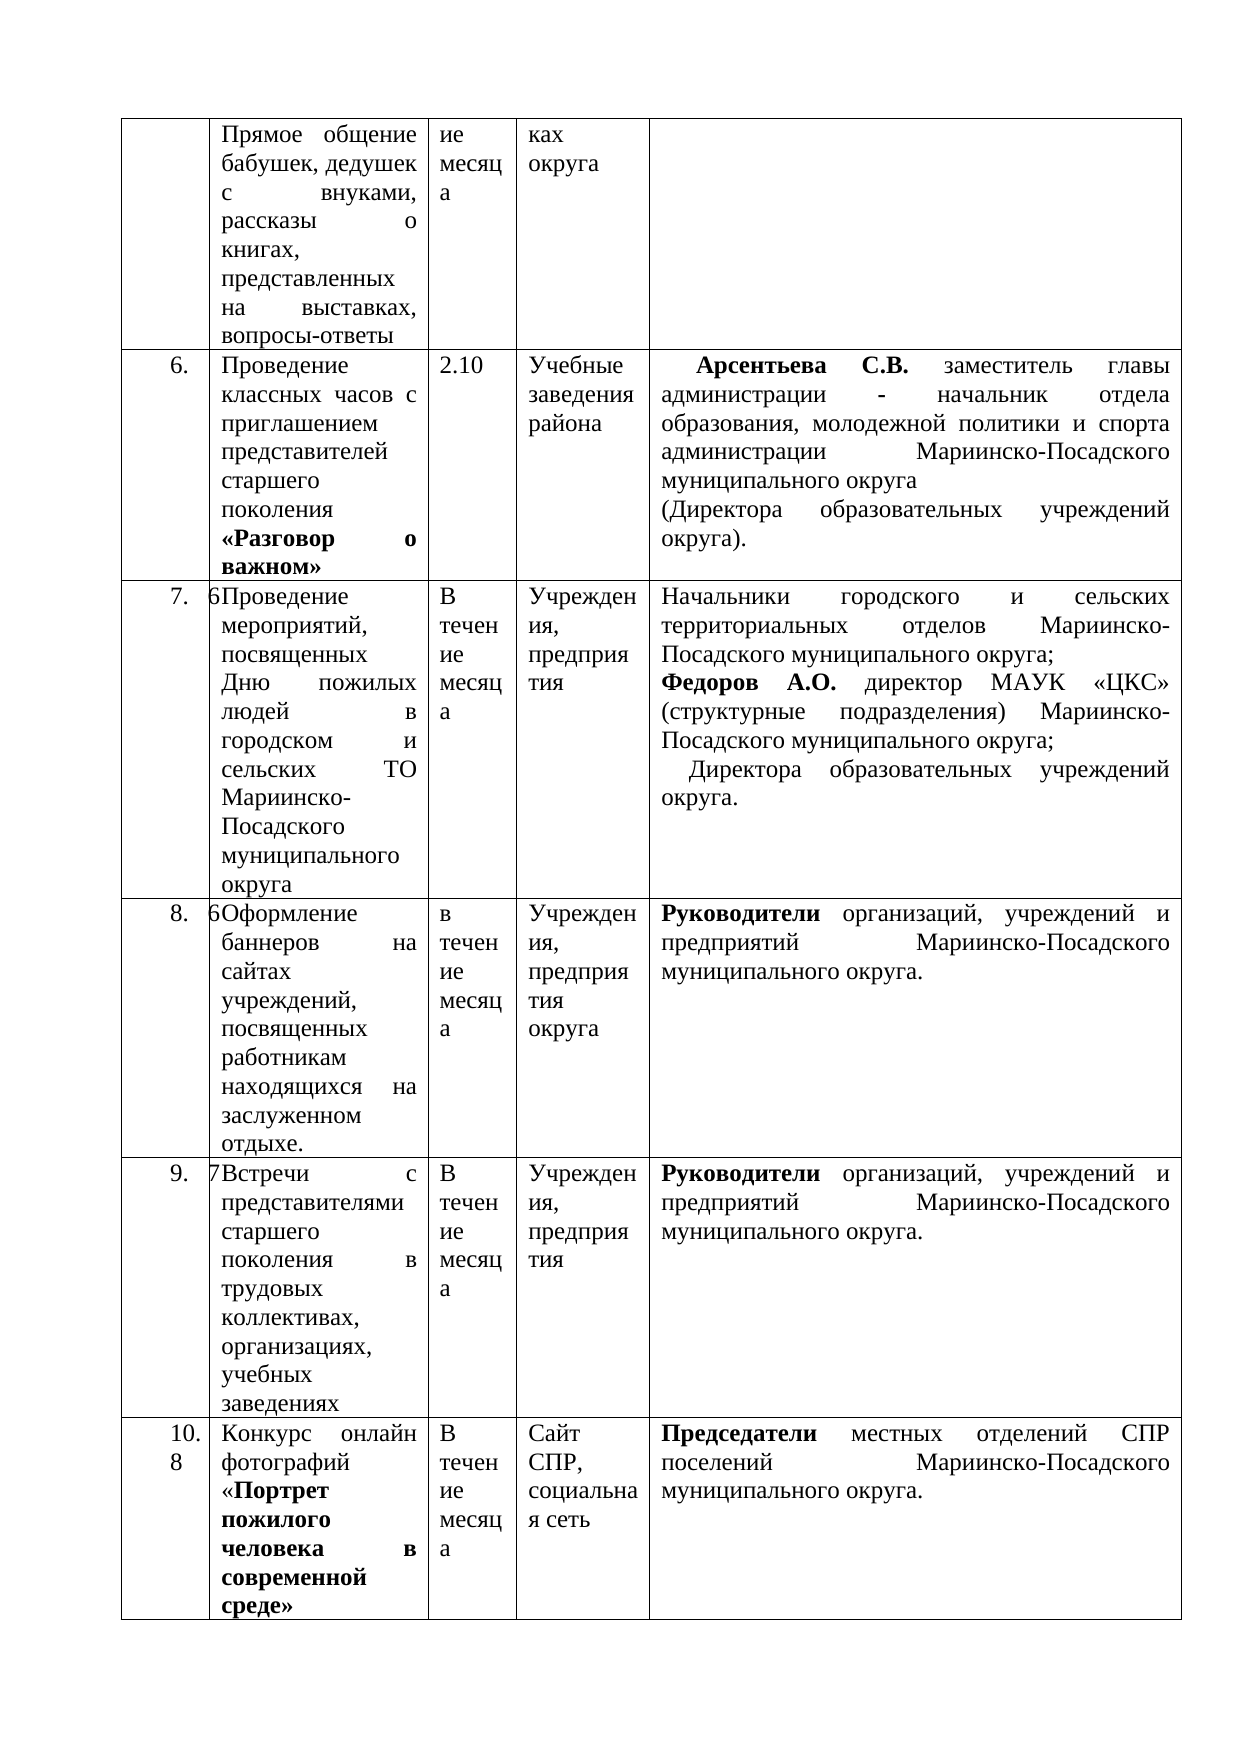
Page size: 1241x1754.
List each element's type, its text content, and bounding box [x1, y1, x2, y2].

table_cell Учебные заведения района [517, 350, 649, 580]
table_cell Проведение мероприятий, посвященных Дню пожилых людей в городском и сельских ТО Мариинско-Посадского муниципального округа [210, 581, 428, 897]
table_cell 2.10 [429, 350, 516, 580]
table_cell Председатели местных отделений СПР поселений Мариинско-Посадского муниципального округа. [650, 1418, 1181, 1619]
table_cell В течение месяца [429, 581, 516, 897]
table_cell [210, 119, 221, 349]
table_cell Проведение классных часов с приглашением представителей старшего поколения «Разговор о важном» [210, 350, 428, 580]
table_cell Оформление баннеров на сайтах учреждений, посвященных работникам находящихся на заслуженном отдыхе. [210, 899, 428, 1157]
table_cell Конкурс онлайн фотографий «Портрет пожилого человека в современной среде» [210, 1418, 428, 1619]
table_cell [122, 350, 209, 580]
table_cell [122, 119, 209, 349]
table_cell В течение месяца [429, 1158, 516, 1417]
table_cell В течение месяца [429, 119, 516, 349]
table_cell В течение месяца [429, 1418, 516, 1619]
table_cell Руководители организаций, учреждений и предприятий Мариинско-Посадского муниципального округа. [650, 899, 1181, 1157]
table_cell Учреждения, предприятия округа [517, 899, 649, 1157]
table_cell Учреждения, предприятия [517, 581, 649, 897]
table_cell Учреждения, предприятия [517, 1158, 649, 1417]
table_cell в течение месяца [429, 899, 516, 1157]
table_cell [650, 119, 1181, 349]
table_cell 7 [122, 1158, 209, 1417]
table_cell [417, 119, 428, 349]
table_cell 6 [122, 581, 209, 897]
table_cell Арсентьева С.В. заместитель главы администрации - начальник отдела образования, молодежной политики и спорта администрации Мариинско-Посадского муниципального округа (Директора образовательных учреждений округа). [650, 350, 1181, 580]
table_cell 6 [122, 899, 209, 1157]
table_cell Начальники городского и сельских территориальных отделов Мариинско-Посадского муниципального округа; Федоров А.О. директор МАУК «ЦКС» (структурные подразделения) Мариинско-Посадского муниципального округа; Директора образовательных учреждений округа. [650, 581, 1181, 897]
table_cell Встречи с представителями старшего поколения в трудовых коллективах, организациях, учебных заведениях [210, 1158, 428, 1417]
table_cell Руководители организаций, учреждений и предприятий Мариинско-Посадского муниципального округа. [650, 1158, 1181, 1417]
table_cell Сайт СПР, социальная сеть [517, 1418, 649, 1619]
table_cell 8 [122, 1418, 209, 1619]
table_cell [517, 119, 649, 349]
